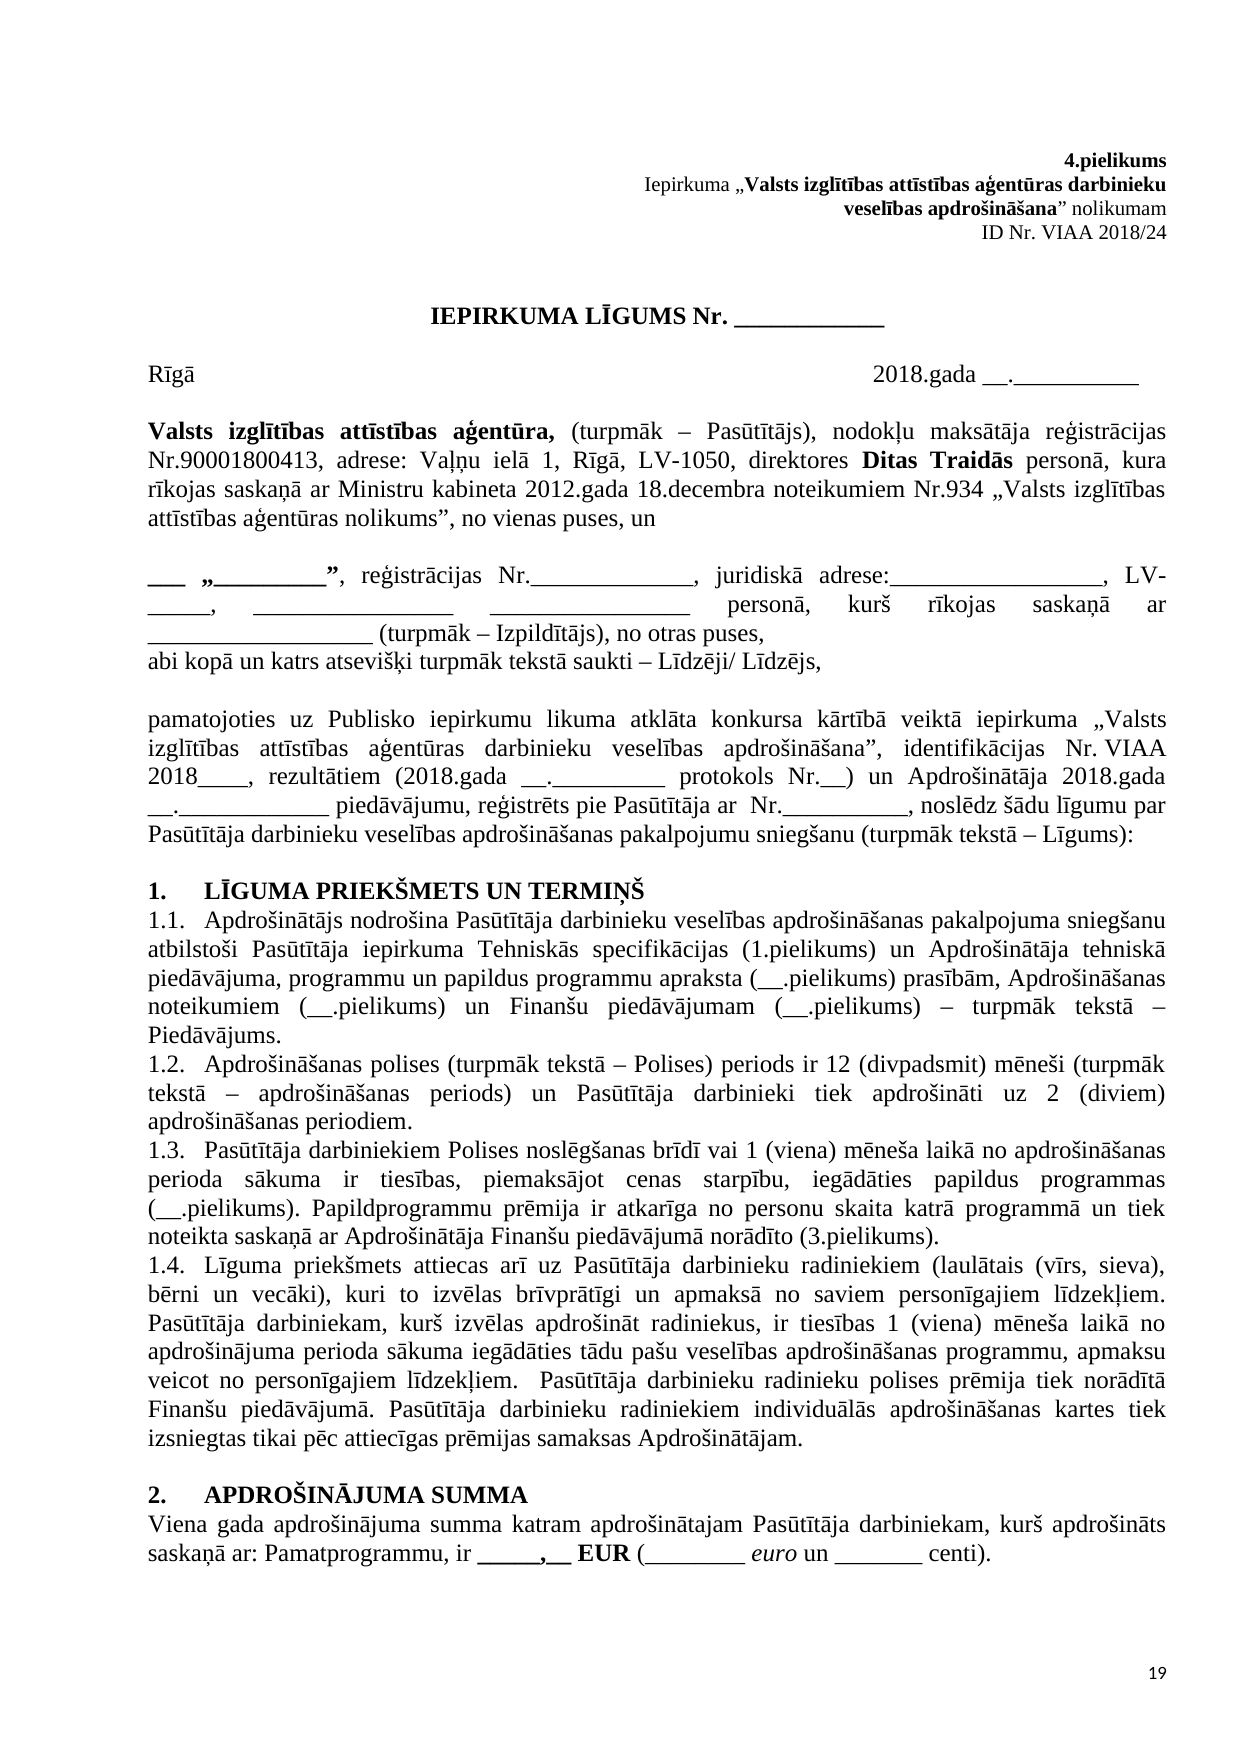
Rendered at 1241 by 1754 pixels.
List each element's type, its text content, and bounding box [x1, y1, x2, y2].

list pamatojoties uz Publisko iepirkumu likuma atklāta konkursa kārtībā veiktā iepirkuma „Valsts izglītības attīstības aģentūras darbinieku veselības apdrošināšana”, identifikācijas Nr. VIAA 2018____, rezultātiem (2018.gada __._________ protokols Nr.__) un Apdrošinātāja 2018.gada __.____________ piedāvājumu, reģistrēts pie Pasūtītāja ar Nr.__________, noslēdz šādu līgumu par Pasūtītāja darbinieku veselības apdrošināšanas pakalpojumu sniegšanu (turpmāk tekstā – Līgums): [148, 704, 1167, 848]
list Līguma priekšmets attiecas arī uz Pasūtītāja darbinieku radiniekiem (laulātais (vīrs, sieva), bērni un vecāki), kuri to izvēlas brīvprātīgi un apmaksā no saviem personīgajiem līdzekļiem. Pasūtītāja darbiniekam, kurš izvēlas apdrošināt radiniekus, ir tiesības 1 (viena) mēneša laikā no apdrošinājuma perioda sākuma iegādāties tādu pašu veselības apdrošināšanas programmu, apmaksu veicot no personīgajiem līdzekļiem. Pasūtītāja darbinieku radinieku polises prēmija tiek norādītā Finanšu piedāvājumā. Pasūtītāja darbinieku radiniekiem individuālās apdrošināšanas kartes tiek izsniegtas tikai pēc attiecīgas prēmijas samaksas Apdrošinātājam. [148, 1250, 1167, 1451]
text veselības apdrošināšana” nolikumam [148, 196, 1167, 220]
list IEPIRKUMA LĪGUMS Nr. ____________ [148, 301, 1167, 330]
list Apdrošināšanas polises (turpmāk tekstā – Polises) periods ir 12 (divpadsmit) mēneši (turpmāk tekstā – apdrošināšanas periods) un Pasūtītāja darbinieki tiek apdrošināti uz 2 (diviem) apdrošināšanas periodiem. [148, 1049, 1167, 1135]
text ___ „_________”, reģistrācijas Nr._____________, juridiskā adrese:_________________, LV-_____, ________________ ________________ personā, kurš rīkojas saskaņā ar __________________ (turpmāk – Izpildītājs), no otras puses, [148, 560, 1167, 646]
list LĪGUMA PRIEKŠMETS UN TERMIŅŠ [148, 876, 1167, 905]
list APDROŠINĀJUMA SUMMA [148, 1480, 1167, 1509]
text ID Nr. VIAA 2018/24 [148, 220, 1167, 244]
text Iepirkuma „Valsts izglītības attīstības aģentūras darbinieku [148, 172, 1167, 196]
list Apdrošinātājs nodrošina Pasūtītāja darbinieku veselības apdrošināšanas pakalpojuma sniegšanu atbilstoši Pasūtītāja iepirkuma Tehniskās specifikācijas (1.pielikums) un Apdrošinātāja tehniskā piedāvājuma, programmu un papildus programmu apraksta (__.pielikums) prasībām, Apdrošināšanas noteikumiem (__.pielikums) un Finanšu piedāvājumam (__.pielikums) – turpmāk tekstā – Piedāvājums. [148, 905, 1167, 1049]
list abi kopā un katrs atsevišķi turpmāk tekstā saukti – Līdzēji/ Līdzējs, [148, 646, 1167, 675]
list Rīgā 2018.gada __.__________ [148, 359, 1167, 388]
list Valsts izglītības attīstības aģentūra, (turpmāk – Pasūtītājs), nodokļu maksātāja reģistrācijas Nr.90001800413, adrese: Vaļņu ielā 1, Rīgā, LV-1050, direktores Ditas Traidās personā, kura rīkojas saskaņā ar Ministru kabineta 2012.gada 18.decembra noteikumiem Nr.934 „Valsts izglītības attīstības aģentūras nolikums”, no vienas puses, un [148, 416, 1167, 531]
list Pasūtītāja darbiniekiem Polises noslēgšanas brīdī vai 1 (viena) mēneša laikā no apdrošināšanas perioda sākuma ir tiesības, piemaksājot cenas starpību, iegādāties papildus programmas (__.pielikums). Papildprogrammu prēmija ir atkarīga no personu skaita katrā programmā un tiek noteikta saskaņā ar Apdrošinātāja Finanšu piedāvājumā norādīto (3.pielikums). [148, 1135, 1167, 1250]
list Viena gada apdrošinājuma summa katram apdrošinātajam Pasūtītāja darbiniekam, kurš apdrošināts saskaņā ar: Pamatprogrammu, ir _____,__ EUR (________ euro un _______ centi). [148, 1509, 1167, 1566]
subtitle 4.pielikums [148, 148, 1167, 172]
